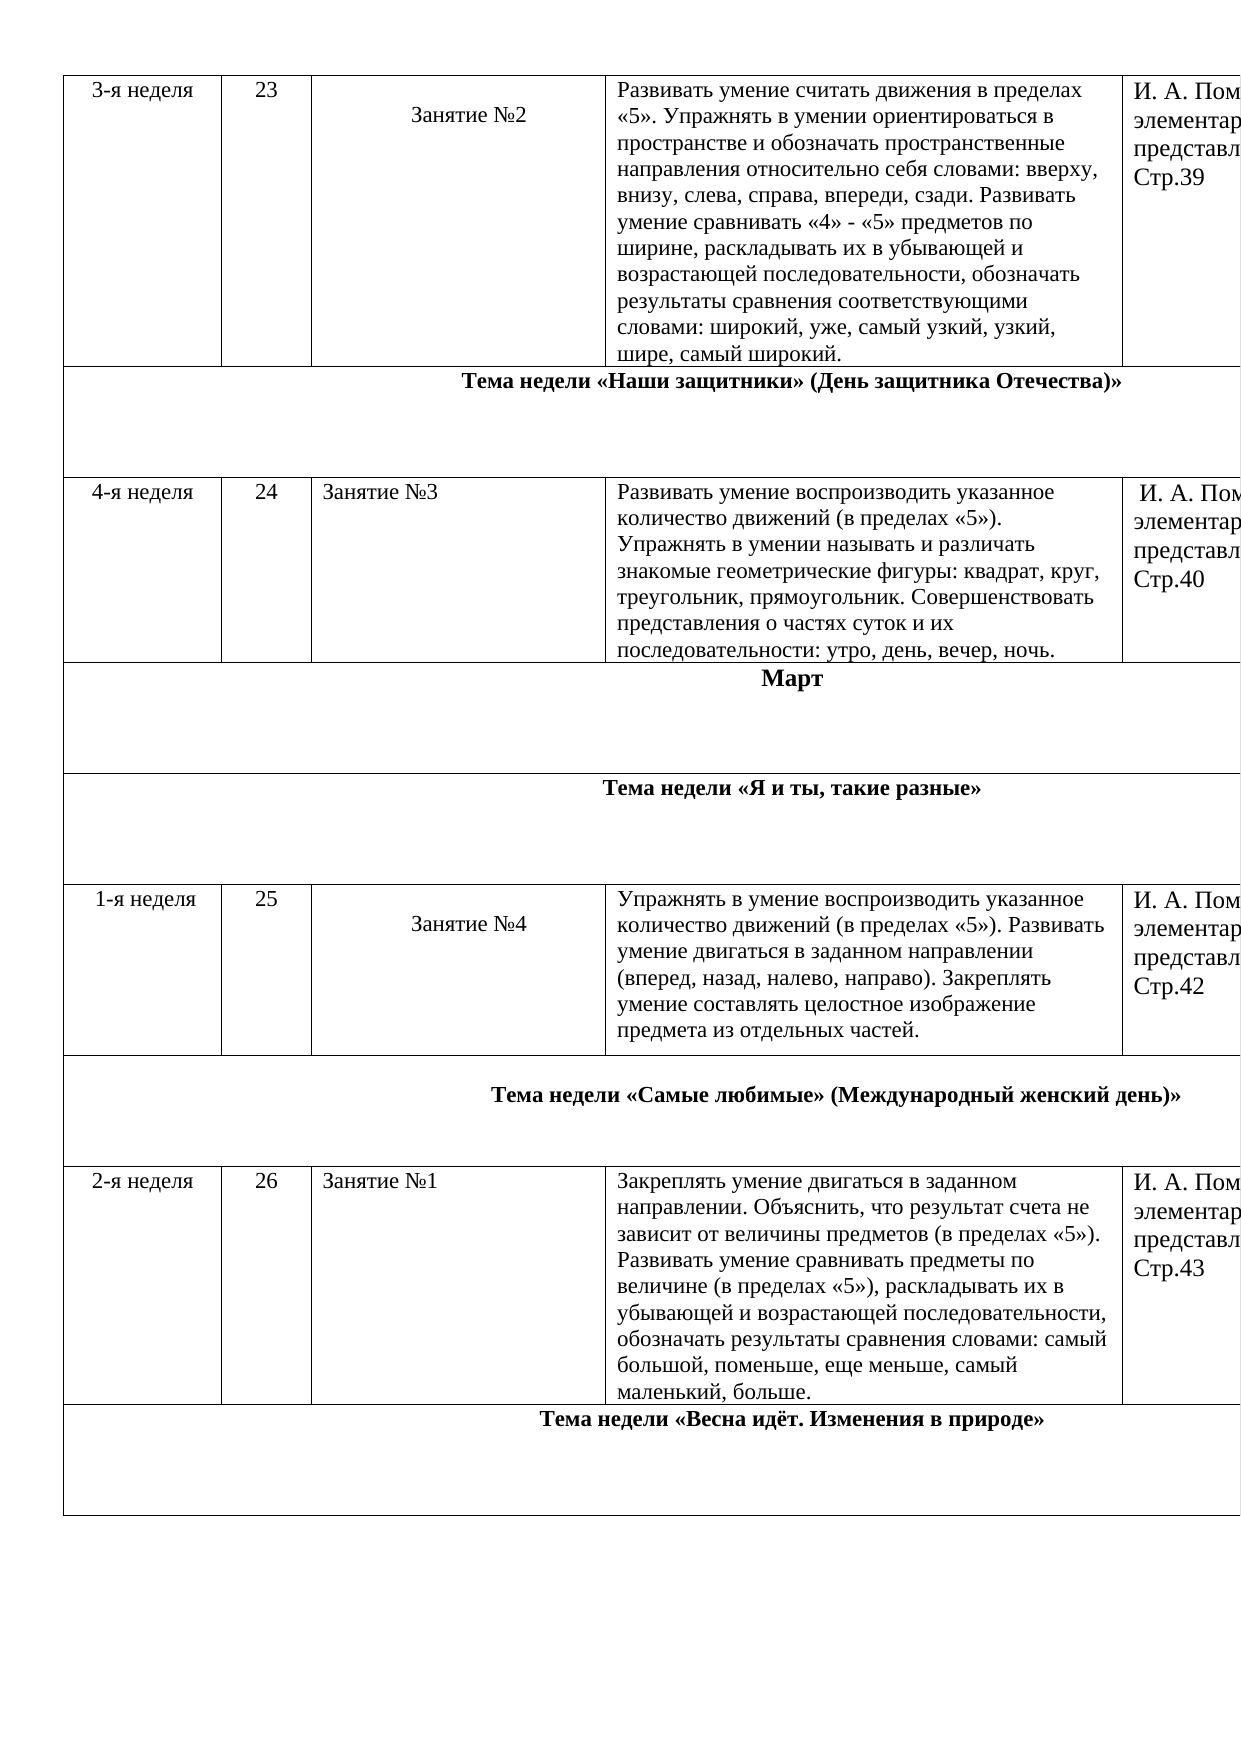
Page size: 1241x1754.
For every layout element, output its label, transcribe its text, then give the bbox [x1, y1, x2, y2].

table_cell 3-я неделя [64, 76, 221, 366]
table_cell Тема недели «Самые любимые» (Международный женский день)» [64, 1056, 1240, 1166]
table_cell И. А. Помораева «Формирование элементарных математических представлений: средняя группа». Стр.39 [1123, 76, 1240, 366]
table_cell Занятие №1 [312, 1167, 605, 1404]
table_cell 2-я неделя [64, 1167, 221, 1404]
table_cell 26 [222, 1167, 311, 1404]
table_cell Занятие №4 [312, 885, 605, 1055]
table_cell 1-я неделя [64, 885, 221, 1055]
table_cell Развивать умение считать движения в пределах «5». Упражнять в умении ориентироваться в пространстве и обозначать пространственные направления относительно себя словами: вверху, внизу, слева, справа, впереди, сзади. Развивать умение сравнивать «4» - «5» предметов по ширине, раскладывать их в убывающей и возрастающей последовательности, обозначать результаты сравнения соответствующими словами: широкий, уже, самый узкий, узкий, шире, самый широкий. [606, 76, 1122, 366]
table_cell 25 [222, 885, 311, 1055]
table_cell Тема недели «Наши защитники» (День защитника Отечества)» [64, 367, 1240, 477]
table_cell И. А. Помораева «Формирование элементарных математических представлений: средняя группа». Стр.43 [1123, 1167, 1240, 1404]
table_cell Тема недели «Я и ты, такие разные» [64, 774, 1240, 884]
table_cell Закреплять умение двигаться в заданном направлении. Объяснить, что результат счета не зависит от величины предметов (в пределах «5»). Развивать умение сравнивать предметы по величине (в пределах «5»), раскладывать их в убывающей и возрастающей последовательности, обозначать результаты сравнения словами: самый большой, поменьше, еще меньше, самый маленький, больше. [606, 1167, 1122, 1404]
table_cell Март [64, 663, 1240, 773]
table_cell 4-я неделя [64, 478, 221, 662]
table_cell Занятие №2 [312, 76, 605, 366]
table_cell Тема недели «Весна идёт. Изменения в природе» [64, 1405, 1240, 1515]
table_cell 23 [222, 76, 311, 366]
table_cell И. А. Помораева «Формирование элементарных математических представлений: средняя группа». Стр.42 [1123, 885, 1240, 1055]
table_cell Развивать умение воспроизводить указанное количество движений (в пределах «5»). Упражнять в умении называть и различать знакомые геометрические фигуры: квадрат, круг, треугольник, прямоугольник. Совершенствовать представления о частях суток и их последовательности: утро, день, вечер, ночь. [606, 478, 1122, 662]
table_cell Упражнять в умение воспроизводить указанное количество движений (в пределах «5»). Развивать умение двигаться в заданном направлении (вперед, назад, налево, направо). Закреплять умение составлять целостное изображение предмета из отдельных частей. [606, 885, 1122, 1055]
table_cell Занятие №3 [312, 478, 605, 662]
table_cell 24 [222, 478, 311, 662]
table_cell И. А. Помораева «Формирование элементарных математических представлений: средняя группа». Стр.40 [1123, 478, 1240, 662]
